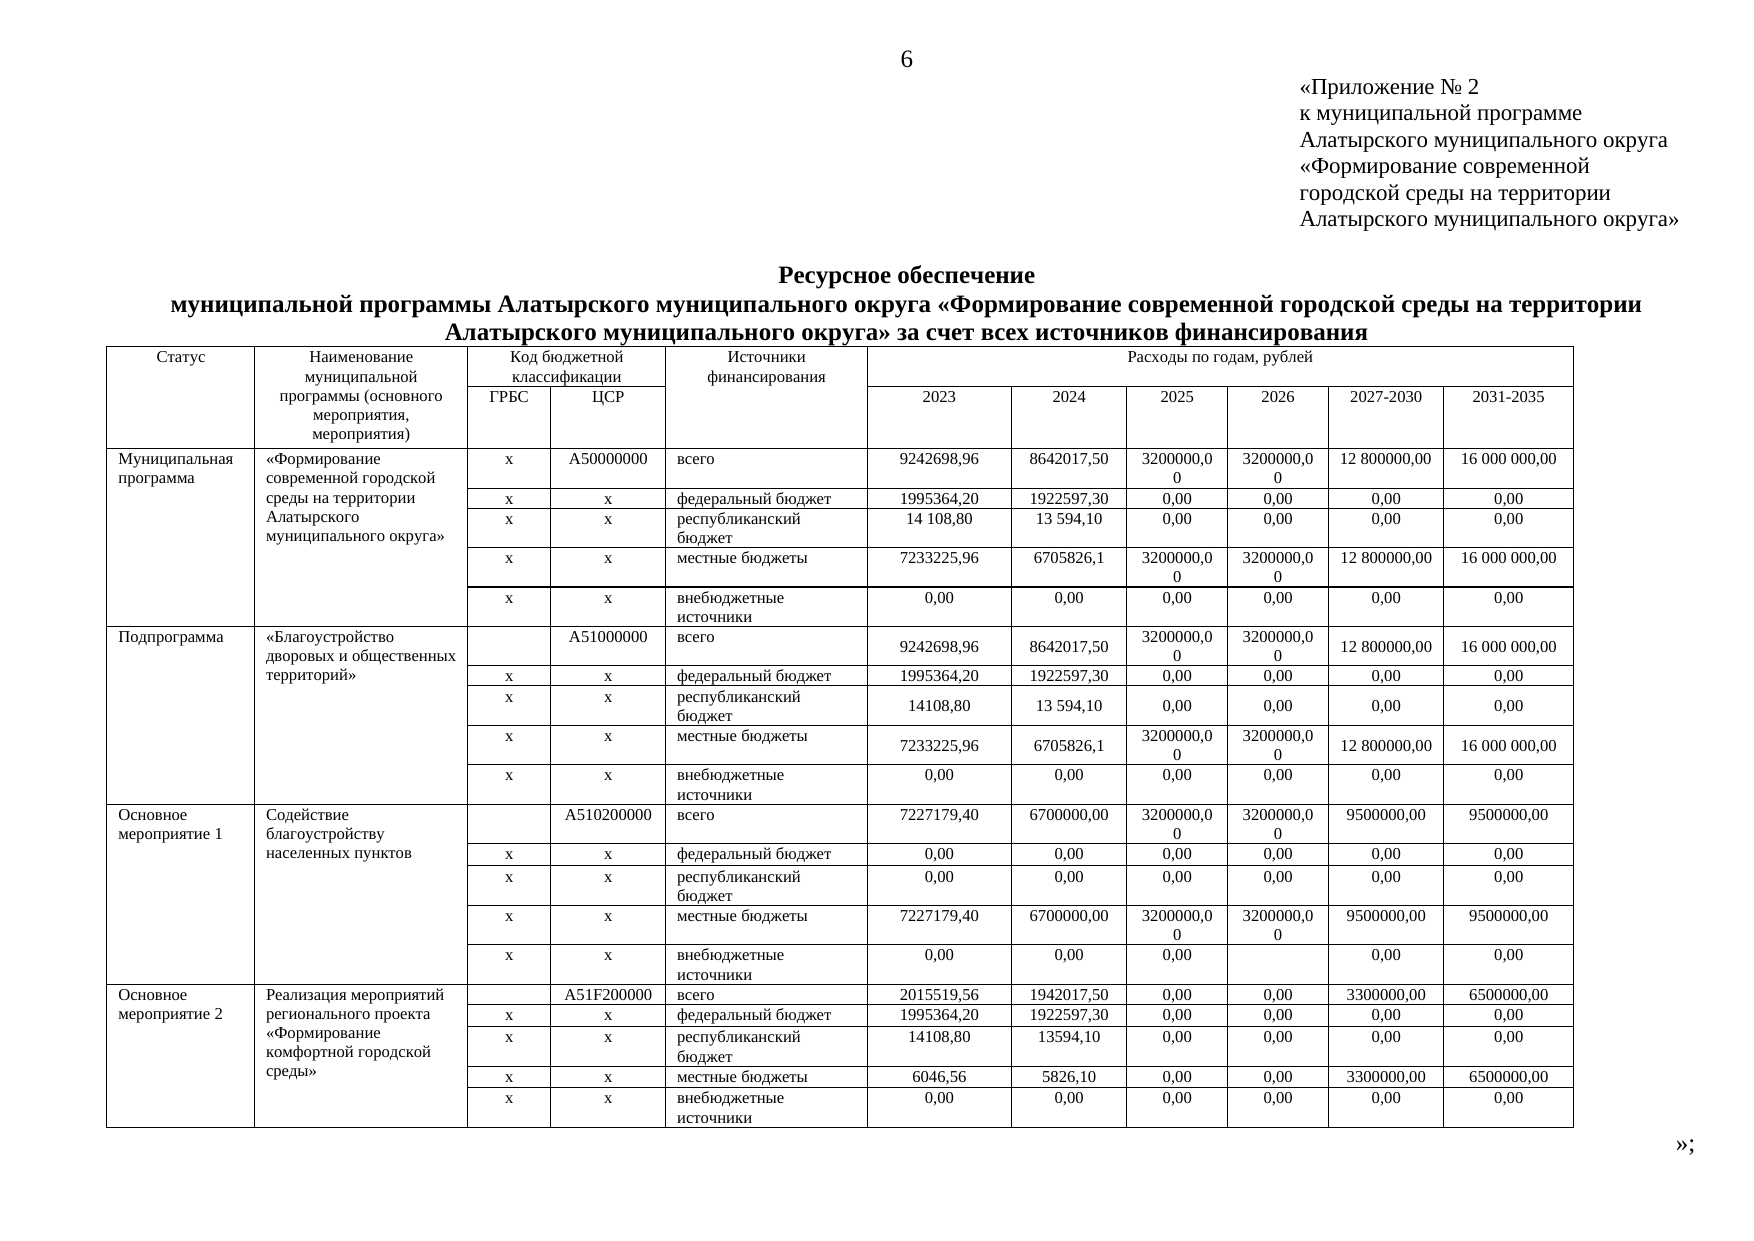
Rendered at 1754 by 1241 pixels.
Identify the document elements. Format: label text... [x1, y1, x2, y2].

table_cell х [551, 1088, 665, 1127]
table_cell 6500000,00 [1444, 1067, 1573, 1087]
table_cell 0,00 [1228, 686, 1328, 725]
table_cell внебюджетные источники [666, 945, 867, 983]
table_cell 0,00 [1329, 1027, 1443, 1066]
table_cell 0,00 [1012, 588, 1126, 626]
table_cell 2023 [868, 387, 1011, 448]
table_cell 0,00 [1444, 1005, 1573, 1026]
table_cell 16 000 000,00 [1444, 548, 1573, 586]
table_cell 6700000,00 [1012, 805, 1126, 843]
table_cell 0,00 [1329, 509, 1443, 547]
table_cell 3200000,00 [1228, 548, 1328, 586]
table_cell 0,00 [1329, 588, 1443, 626]
table_cell [468, 985, 550, 1004]
text Алатырского муниципального округа» [1299, 205, 1695, 231]
table_cell 0,00 [868, 945, 1011, 983]
table_cell 0,00 [1228, 1067, 1328, 1087]
table_cell 0,00 [1228, 765, 1328, 803]
table_cell 1922597,30 [1012, 666, 1126, 685]
table_cell республиканский бюджет [666, 866, 867, 905]
table_cell 0,00 [868, 588, 1011, 626]
table_cell 3200000,00 [1228, 726, 1328, 764]
table_cell федеральный бюджет [666, 666, 867, 685]
table_cell 1995364,20 [868, 489, 1011, 508]
table_cell 6705826,1 [1012, 726, 1126, 764]
table_cell 3200000,00 [1127, 805, 1227, 843]
table_cell 0,00 [1127, 489, 1227, 508]
table_cell 0,00 [1228, 509, 1328, 547]
table_cell внебюджетные источники [666, 1088, 867, 1127]
table_cell местные бюджеты [666, 1067, 867, 1087]
table_cell 0,00 [1127, 509, 1227, 547]
table_header Расходы по годам, рублей [868, 347, 1573, 386]
table_cell 0,00 [1444, 509, 1573, 547]
table_cell 0,00 [1444, 1088, 1573, 1127]
table_cell 0,00 [1329, 666, 1443, 685]
table_cell х [551, 509, 665, 547]
table_cell 0,00 [1127, 588, 1227, 626]
table_cell 16 000 000,00 [1444, 449, 1573, 487]
table_cell 12 800000,00 [1329, 627, 1443, 665]
table_cell Основное мероприятие 2 [107, 985, 254, 1127]
text »; [231, 1128, 1695, 1156]
table_cell 0,00 [1329, 765, 1443, 803]
table_cell 0,00 [1228, 588, 1328, 626]
table_cell 0,00 [1127, 1088, 1227, 1127]
table_cell всего [666, 805, 867, 843]
table_cell 0,00 [1329, 945, 1443, 983]
table_cell всего [666, 449, 867, 487]
table_cell 0,00 [1444, 866, 1573, 905]
table_cell х [468, 906, 550, 944]
table_cell 3200000,00 [1127, 726, 1227, 764]
table_cell х [468, 726, 550, 764]
table_cell 3200000,00 [1127, 449, 1227, 487]
text муниципальной программы Алатырского муниципального округа «Формирование современной городской среды на территории Алатырского муниципального округа» за счет всех источников финансирования [118, 289, 1695, 346]
table_cell республиканский бюджет [666, 509, 867, 547]
table_cell 0,00 [1228, 666, 1328, 685]
table_cell х [551, 686, 665, 725]
table_cell 0,00 [868, 765, 1011, 803]
table_cell 0,00 [1127, 1067, 1227, 1087]
table_cell 14108,80 [868, 1027, 1011, 1066]
table_cell 9242698,96 [868, 627, 1011, 665]
table_header Наименование муниципальной программы (основного мероприятия, мероприятия) [255, 347, 467, 448]
table_cell 0,00 [868, 844, 1011, 865]
table_cell 0,00 [1329, 686, 1443, 725]
text Алатырского муниципального округа [1299, 126, 1695, 152]
table_cell 8642017,50 [1012, 627, 1126, 665]
table_cell 0,00 [1012, 866, 1126, 905]
table_cell х [551, 588, 665, 626]
table_cell 7227179,40 [868, 805, 1011, 843]
table_cell 2031-2035 [1444, 387, 1573, 448]
table_cell х [468, 844, 550, 865]
table_cell 0,00 [1127, 866, 1227, 905]
table_cell 0,00 [868, 866, 1011, 905]
table_cell внебюджетные источники [666, 765, 867, 803]
table_cell местные бюджеты [666, 548, 867, 586]
table_cell «Формирование современной городской среды на территории Алатырского муниципального округа» [255, 449, 467, 626]
table_cell 0,00 [1329, 866, 1443, 905]
table_cell 0,00 [1127, 1005, 1227, 1026]
table_cell местные бюджеты [666, 726, 867, 764]
table_cell ГРБС [468, 387, 550, 448]
table_cell 0,00 [1127, 666, 1227, 685]
table_cell 0,00 [1444, 945, 1573, 983]
table_cell 3200000,00 [1228, 627, 1328, 665]
table_cell А510200000 [551, 805, 665, 843]
table_cell 1922597,30 [1012, 1005, 1126, 1026]
table_cell 6700000,00 [1012, 906, 1126, 944]
table_cell 0,00 [1444, 844, 1573, 865]
table_cell 0,00 [1228, 844, 1328, 865]
table_cell федеральный бюджет [666, 1005, 867, 1026]
table_cell 6500000,00 [1444, 985, 1573, 1004]
table_cell 3200000,00 [1228, 449, 1328, 487]
table_cell 0,00 [1228, 1005, 1328, 1026]
table_cell 7233225,96 [868, 726, 1011, 764]
table_cell 3300000,00 [1329, 985, 1443, 1004]
table_cell 9500000,00 [1329, 805, 1443, 843]
table_cell 3200000,00 [1127, 627, 1227, 665]
table_cell 5826,10 [1012, 1067, 1126, 1087]
table_cell 1995364,20 [868, 1005, 1011, 1026]
table_cell 3300000,00 [1329, 1067, 1443, 1087]
table_cell х [468, 1027, 550, 1066]
table_cell федеральный бюджет [666, 489, 867, 508]
table_cell х [551, 1005, 665, 1026]
table_cell х [468, 548, 550, 586]
table_cell 9500000,00 [1444, 906, 1573, 944]
table_cell х [468, 449, 550, 487]
table_cell х [551, 906, 665, 944]
text «Формирование современной [1299, 152, 1695, 178]
table_cell х [551, 844, 665, 865]
table_cell 2027-2030 [1329, 387, 1443, 448]
table_cell 0,00 [1444, 588, 1573, 626]
table_cell х [468, 765, 550, 803]
table_cell х [468, 588, 550, 626]
table_cell 0,00 [1012, 945, 1126, 983]
table_cell А51000000 [551, 627, 665, 665]
table_cell х [551, 1067, 665, 1087]
table_cell 16 000 000,00 [1444, 627, 1573, 665]
table_cell 0,00 [1127, 985, 1227, 1004]
text Ресурсное обеспечение [118, 260, 1695, 289]
table_header Источники финансирования [666, 347, 867, 448]
table_cell 0,00 [1127, 844, 1227, 865]
table_cell 13 594,10 [1012, 686, 1126, 725]
text городской среды на территории [1299, 178, 1695, 205]
table_cell Муниципальная программа [107, 449, 254, 626]
table_cell А51F200000 [551, 985, 665, 1004]
table_cell 0,00 [1228, 489, 1328, 508]
table_cell 0,00 [1444, 489, 1573, 508]
table_cell 2025 [1127, 387, 1227, 448]
table_cell 1922597,30 [1012, 489, 1126, 508]
table_cell х [468, 666, 550, 685]
table_cell 14 108,80 [868, 509, 1011, 547]
table_cell федеральный бюджет [666, 844, 867, 865]
table_cell 6705826,1 [1012, 548, 1126, 586]
table_cell 2026 [1228, 387, 1328, 448]
table_cell х [468, 509, 550, 547]
table_cell 0,00 [1228, 866, 1328, 905]
table_cell всего [666, 985, 867, 1004]
table_cell 14108,80 [868, 686, 1011, 725]
table_cell х [551, 866, 665, 905]
table_cell х [468, 489, 550, 508]
table_cell 0,00 [1228, 1088, 1328, 1127]
text к муниципальной программе [1299, 99, 1695, 126]
table_cell 3200000,00 [1228, 805, 1328, 843]
table_cell 8642017,50 [1012, 449, 1126, 487]
table_cell 6046,56 [868, 1067, 1011, 1087]
table_cell 9500000,00 [1329, 906, 1443, 944]
table_cell [468, 627, 550, 665]
table_cell 0,00 [1329, 489, 1443, 508]
table_cell 7227179,40 [868, 906, 1011, 944]
table_cell х [468, 945, 550, 983]
table_cell х [468, 866, 550, 905]
table_cell 0,00 [1329, 844, 1443, 865]
table_cell х [551, 726, 665, 764]
table_cell 2015519,56 [868, 985, 1011, 1004]
table_cell х [468, 1088, 550, 1127]
table_cell х [468, 1067, 550, 1087]
table_cell 3200000,00 [1228, 906, 1328, 944]
table_cell А50000000 [551, 449, 665, 487]
table_cell 0,00 [1329, 1005, 1443, 1026]
table_cell 0,00 [1444, 1027, 1573, 1066]
table_cell «Благоустройство дворовых и общественных территорий» [255, 627, 467, 803]
table_cell республиканский бюджет [666, 1027, 867, 1066]
table_cell х [551, 548, 665, 586]
table_cell 0,00 [1127, 945, 1227, 983]
table_cell ЦСР [551, 387, 665, 448]
table_cell 0,00 [1012, 844, 1126, 865]
table_cell 3200000,00 [1127, 548, 1227, 586]
table_cell 0,00 [1012, 765, 1126, 803]
table_cell 1942017,50 [1012, 985, 1126, 1004]
table_cell 0,00 [1444, 666, 1573, 685]
table_cell х [551, 765, 665, 803]
table_cell 7233225,96 [868, 548, 1011, 586]
table_cell 0,00 [1444, 686, 1573, 725]
table_cell х [551, 945, 665, 983]
table_cell 16 000 000,00 [1444, 726, 1573, 764]
table_cell Основное мероприятие 1 [107, 805, 254, 983]
table_cell [468, 805, 550, 843]
table_cell Подпрограмма [107, 627, 254, 803]
text «Приложение № 2 [1299, 73, 1695, 99]
table_cell внебюджетные источники [666, 588, 867, 626]
table_cell Реализация мероприятий регионального проекта «Формирование комфортной городской среды» [255, 985, 467, 1127]
table_cell 9500000,00 [1444, 805, 1573, 843]
table_cell республиканский бюджет [666, 686, 867, 725]
table_cell х [551, 666, 665, 685]
table_cell 3200000,00 [1127, 906, 1227, 944]
table_cell 12 800000,00 [1329, 726, 1443, 764]
table_cell 0,00 [1012, 1088, 1126, 1127]
table_cell [1228, 945, 1328, 983]
table_cell х [468, 1005, 550, 1026]
table_cell х [551, 489, 665, 508]
table_cell 0,00 [1228, 1027, 1328, 1066]
table_cell х [551, 1027, 665, 1066]
table_header Статус [107, 347, 254, 448]
table_cell 9242698,96 [868, 449, 1011, 487]
table_cell х [468, 686, 550, 725]
table_cell 0,00 [868, 1088, 1011, 1127]
table_cell 1995364,20 [868, 666, 1011, 685]
table_cell 0,00 [1127, 765, 1227, 803]
table_cell 12 800000,00 [1329, 449, 1443, 487]
table_cell 0,00 [1444, 765, 1573, 803]
table_cell 13 594,10 [1012, 509, 1126, 547]
table_cell местные бюджеты [666, 906, 867, 944]
table_cell 2024 [1012, 387, 1126, 448]
table_cell 0,00 [1127, 686, 1227, 725]
table_cell 0,00 [1329, 1088, 1443, 1127]
table_cell 0,00 [1127, 1027, 1227, 1066]
table_cell всего [666, 627, 867, 665]
table_cell 12 800000,00 [1329, 548, 1443, 586]
table_header Код бюджетной классификации [468, 347, 665, 386]
table_cell Содействие благоустройству населенных пунктов [255, 805, 467, 983]
table_cell 0,00 [1228, 985, 1328, 1004]
table_cell 13594,10 [1012, 1027, 1126, 1066]
